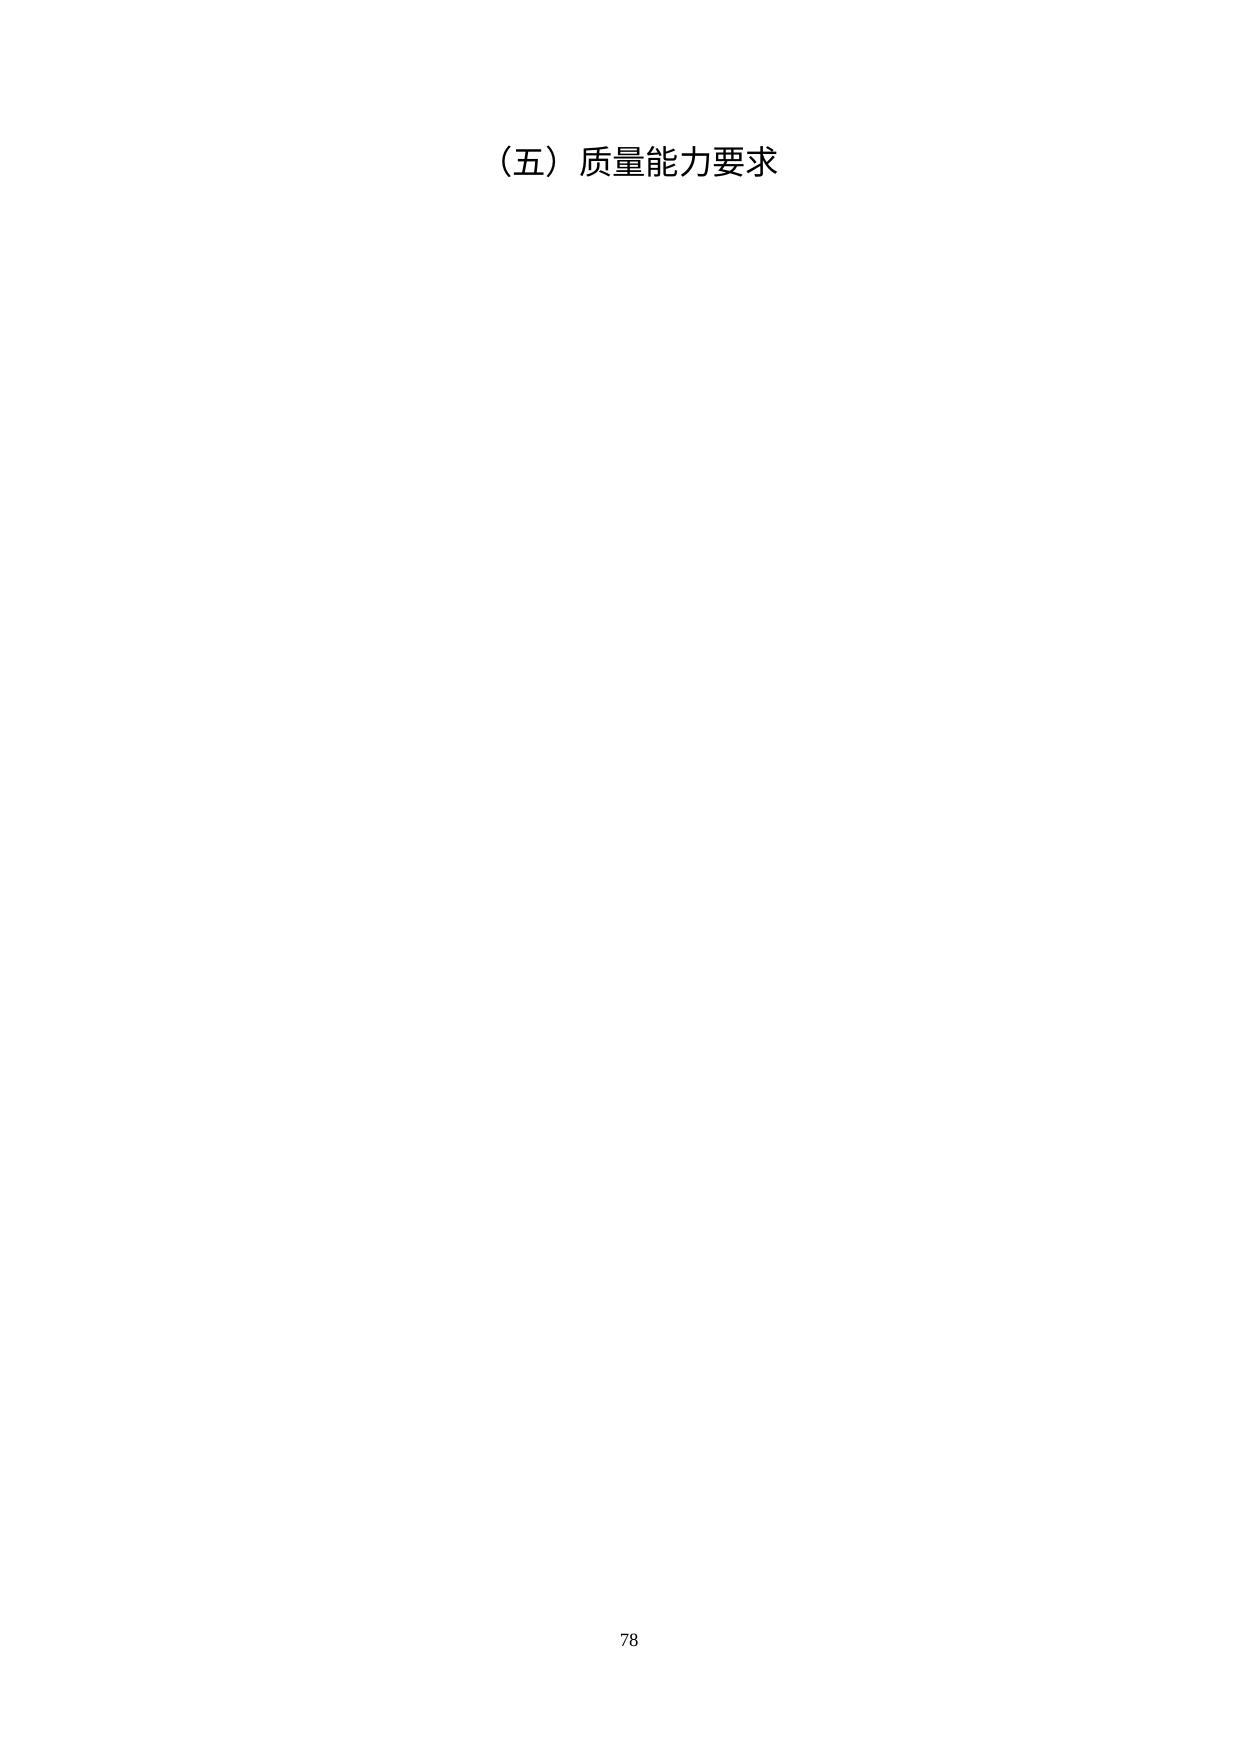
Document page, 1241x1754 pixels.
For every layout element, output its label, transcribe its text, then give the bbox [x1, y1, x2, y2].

subtitle （五）质量能力要求 [136, 136, 1122, 184]
